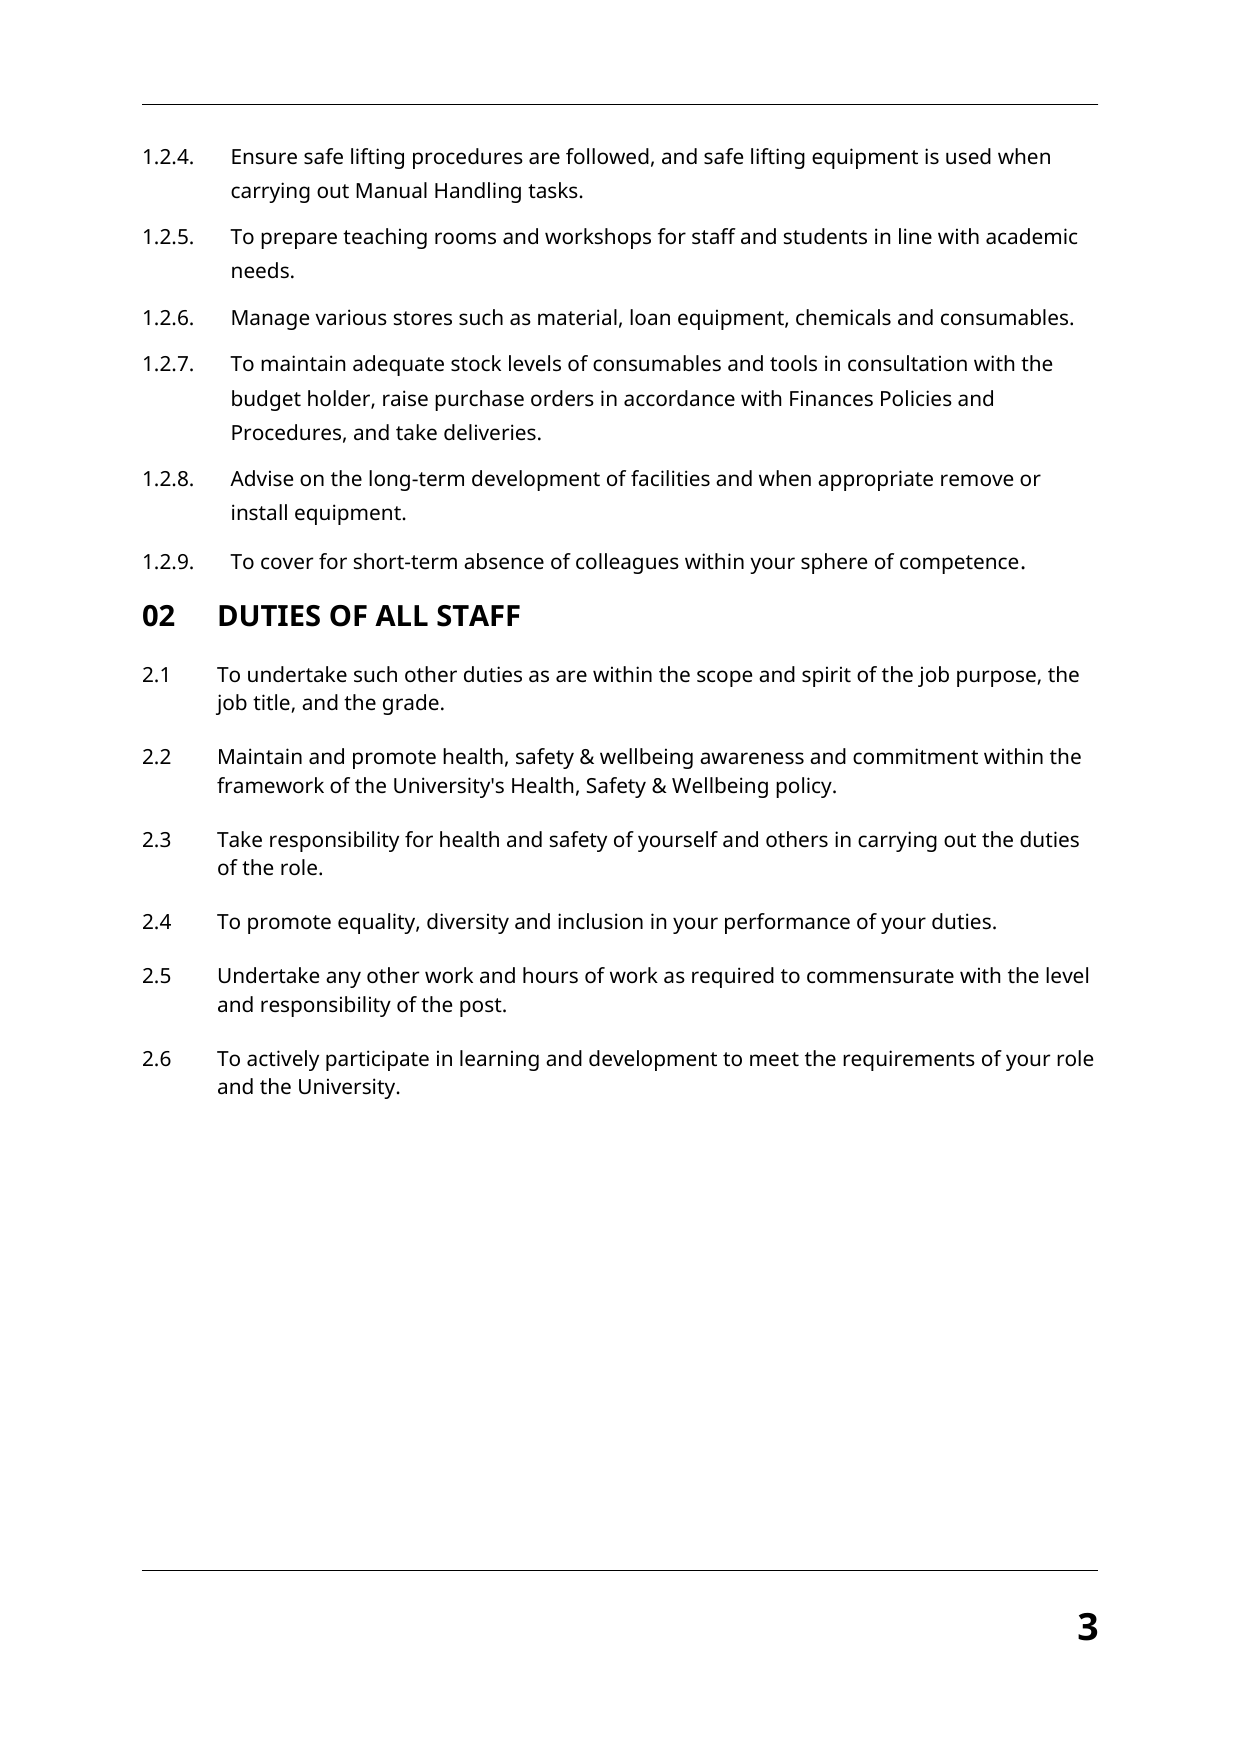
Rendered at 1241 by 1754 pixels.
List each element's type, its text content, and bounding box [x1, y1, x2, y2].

text 2.1 To undertake such other duties as are within the scope and spirit of the job purpose, the job title, and the grade. [142, 660, 1098, 717]
list To cover for short-term absence of colleagues within your sphere of competence. [142, 545, 1098, 576]
text 2.2 Maintain and promote health, safety & wellbeing awareness and commitment within the framework of the University's Health, Safety & Wellbeing policy. [142, 742, 1098, 799]
list To maintain adequate stock levels of consumables and tools in consultation with the budget holder, raise purchase orders in accordance with Finances Policies and Procedures, and take deliveries. [142, 349, 1098, 446]
list Ensure safe lifting procedures are followed, and safe lifting equipment is used when carrying out Manual Handling tasks. [142, 142, 1098, 204]
text 2.5 Undertake any other work and hours of work as required to commensurate with the level and responsibility of the post. [142, 961, 1098, 1018]
list To prepare teaching rooms and workshops for staff and students in line with academic needs. [142, 222, 1098, 285]
text 2.6 To actively participate in learning and development to meet the requirements of your role and the University. [142, 1044, 1098, 1101]
list Manage various stores such as material, loan equipment, chemicals and consumables. [142, 303, 1098, 331]
list Advise on the long-term development of facilities and when appropriate remove or install equipment. [142, 464, 1098, 527]
text 02 DUTIES OF ALL STAFF [142, 595, 1098, 634]
text 2.4 To promote equality, diversity and inclusion in your performance of your duties. [142, 907, 1098, 936]
text 2.3 Take responsibility for health and safety of yourself and others in carrying out the duties of the role. [142, 825, 1098, 882]
